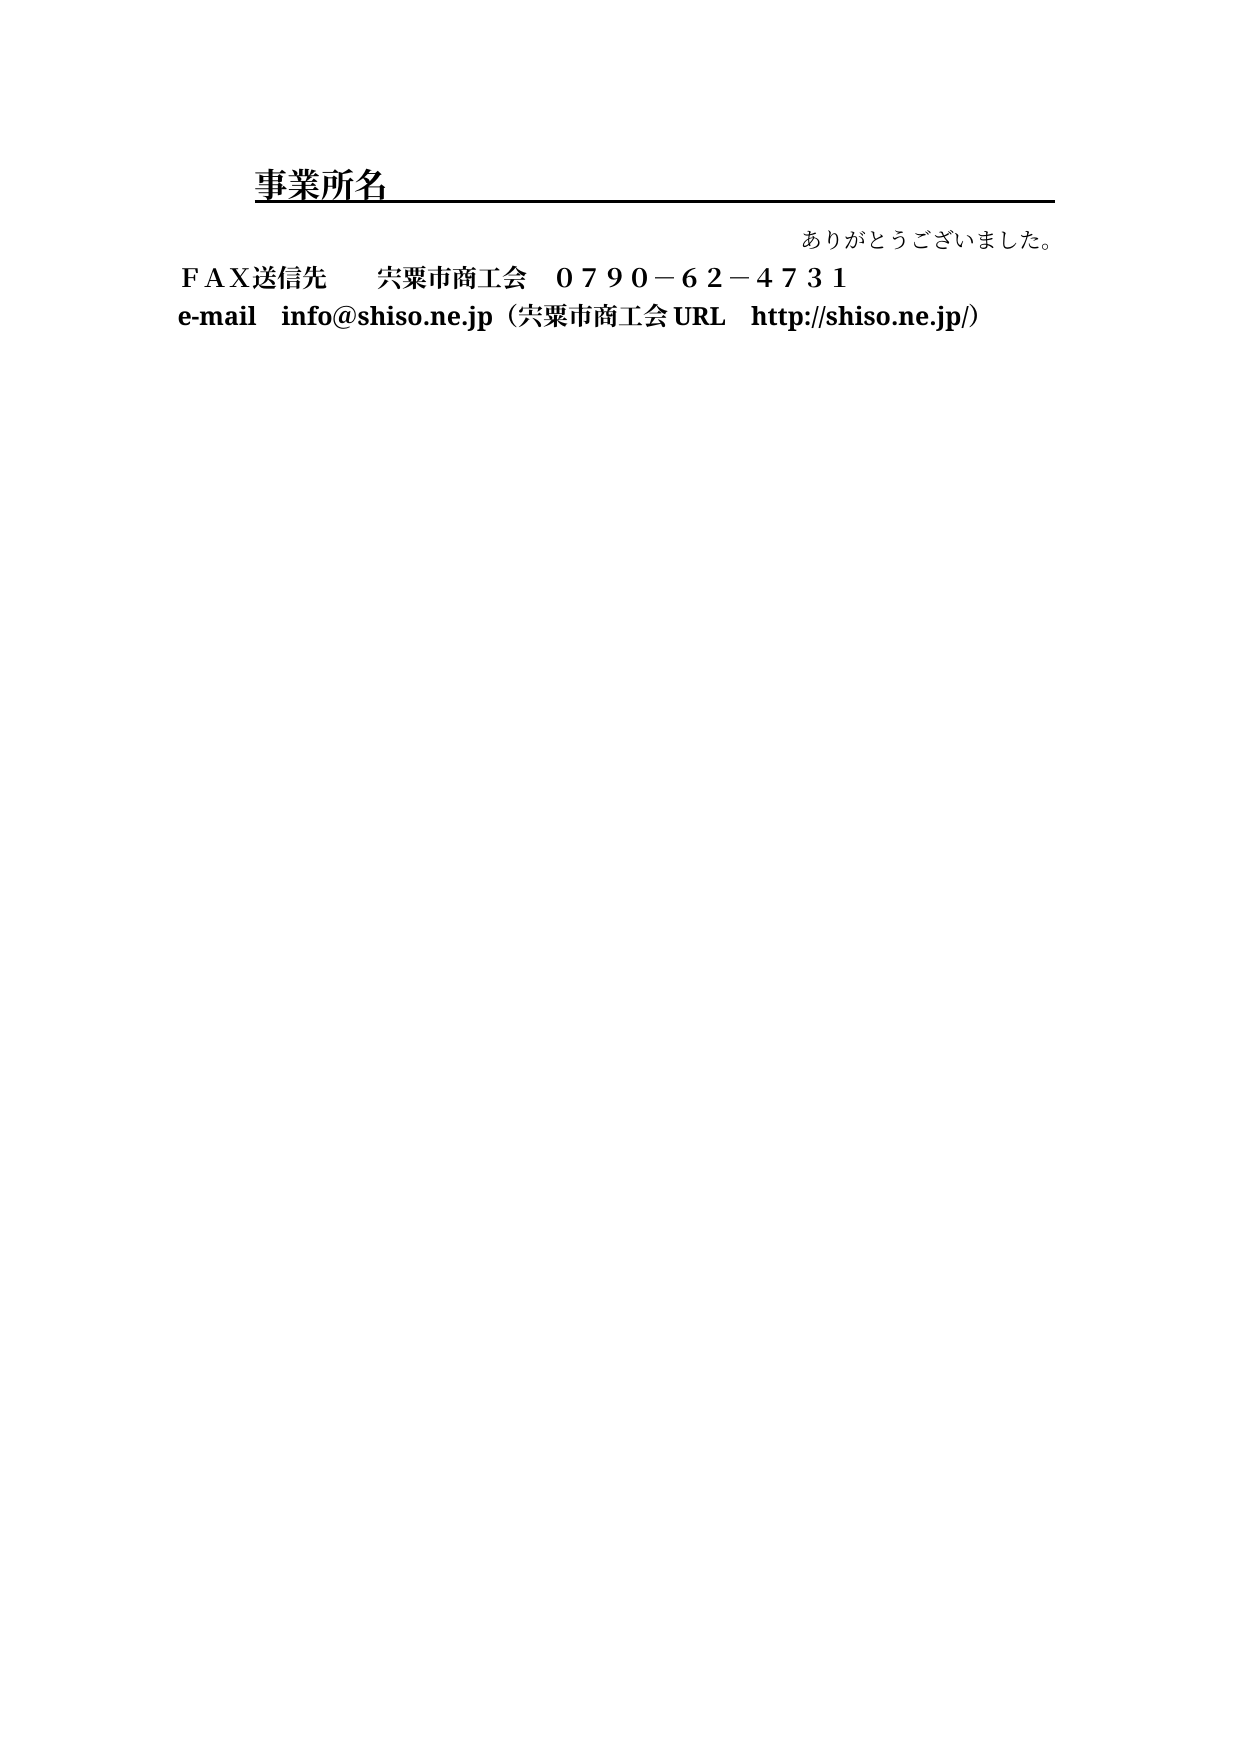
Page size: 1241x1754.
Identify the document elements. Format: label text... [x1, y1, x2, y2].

text 事業所名 [177, 146, 1063, 221]
text ありがとうございました。 [177, 221, 1063, 258]
text ＦＡＸ送信先 宍粟市商工会 ０７９０－６２－４７３１ [177, 258, 1063, 296]
text e-mail info＠shiso.ne.jp（宍粟市商工会URL http://shiso.ne.jp/） [177, 296, 1063, 333]
